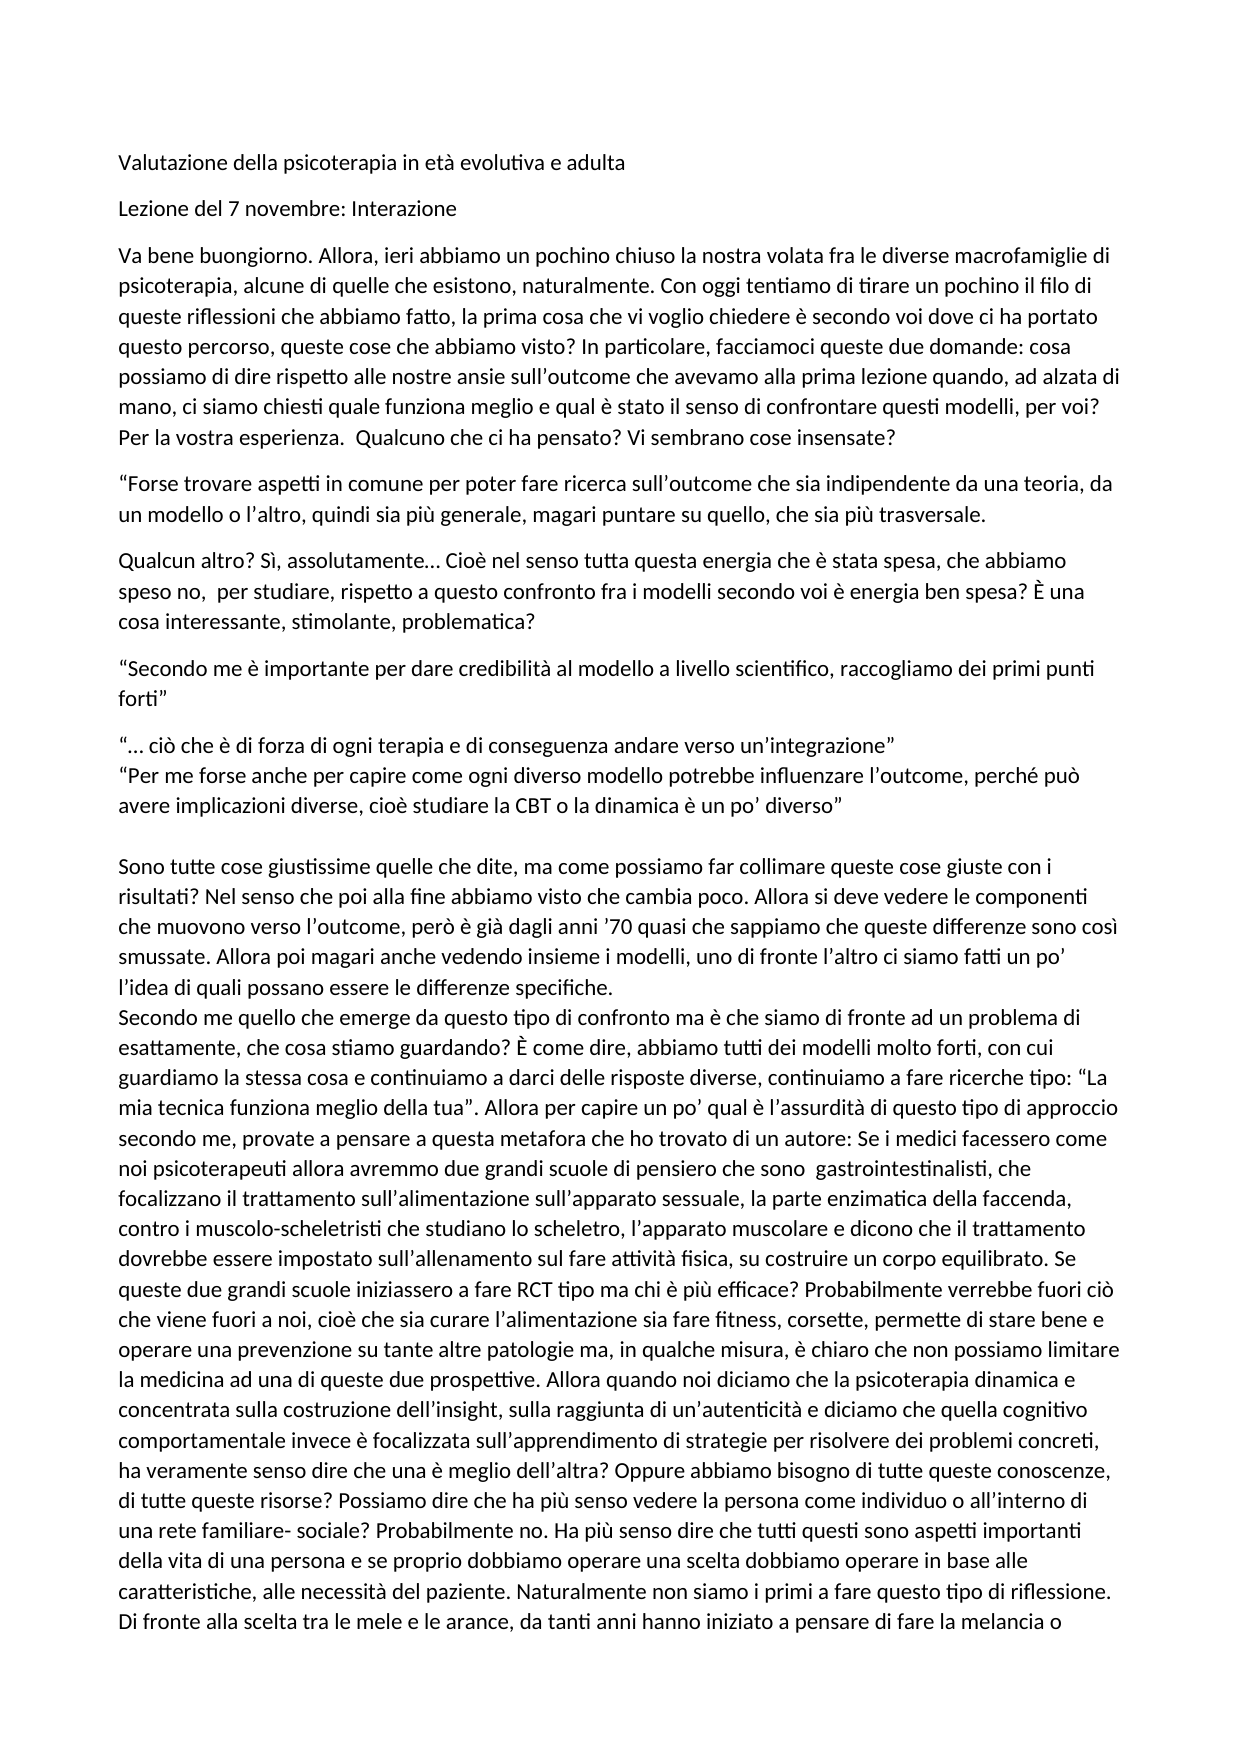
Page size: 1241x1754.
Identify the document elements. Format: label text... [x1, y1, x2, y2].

text “Forse trovare aspetti in comune per poter fare ricerca sull’outcome che sia indipendente da una teoria, da un modello o l’altro, quindi sia più generale, magari puntare su quello, che sia più trasversale. [118, 469, 1122, 528]
text Lezione del 7 novembre: Interazione [118, 194, 1122, 222]
text “Secondo me è importante per dare credibilità al modello a livello scientifico, raccogliamo dei primi punti forti” [118, 654, 1122, 712]
text Va bene buongiorno. Allora, ieri abbiamo un pochino chiuso la nostra volata fra le diverse macrofamiglie di psicoterapia, alcune di quelle che esistono, naturalmente. Con oggi tentiamo di tirare un pochino il filo di queste riflessioni che abbiamo fatto, la prima cosa che vi voglio chiedere è secondo voi dove ci ha portato questo percorso, queste cose che abbiamo visto? In particolare, facciamoci queste due domande: cosa possiamo di dire rispetto alle nostre ansie sull’outcome che avevamo alla prima lezione quando, ad alzata di mano, ci siamo chiesti quale funziona meglio e qual è stato il senso di confrontare questi modelli, per voi? Per la vostra esperienza. Qualcuno che ci ha pensato? Vi sembrano cose insensate? [118, 241, 1122, 451]
text Qualcun altro? Sì, assolutamente… Cioè nel senso tutta questa energia che è stata spesa, che abbiamo speso no, per studiare, rispetto a questo confronto fra i modelli secondo voi è energia ben spesa? È una cosa interessante, stimolante, problematica? [118, 547, 1122, 635]
text Valutazione della psicoterapia in età evolutiva e adulta [118, 148, 1122, 176]
